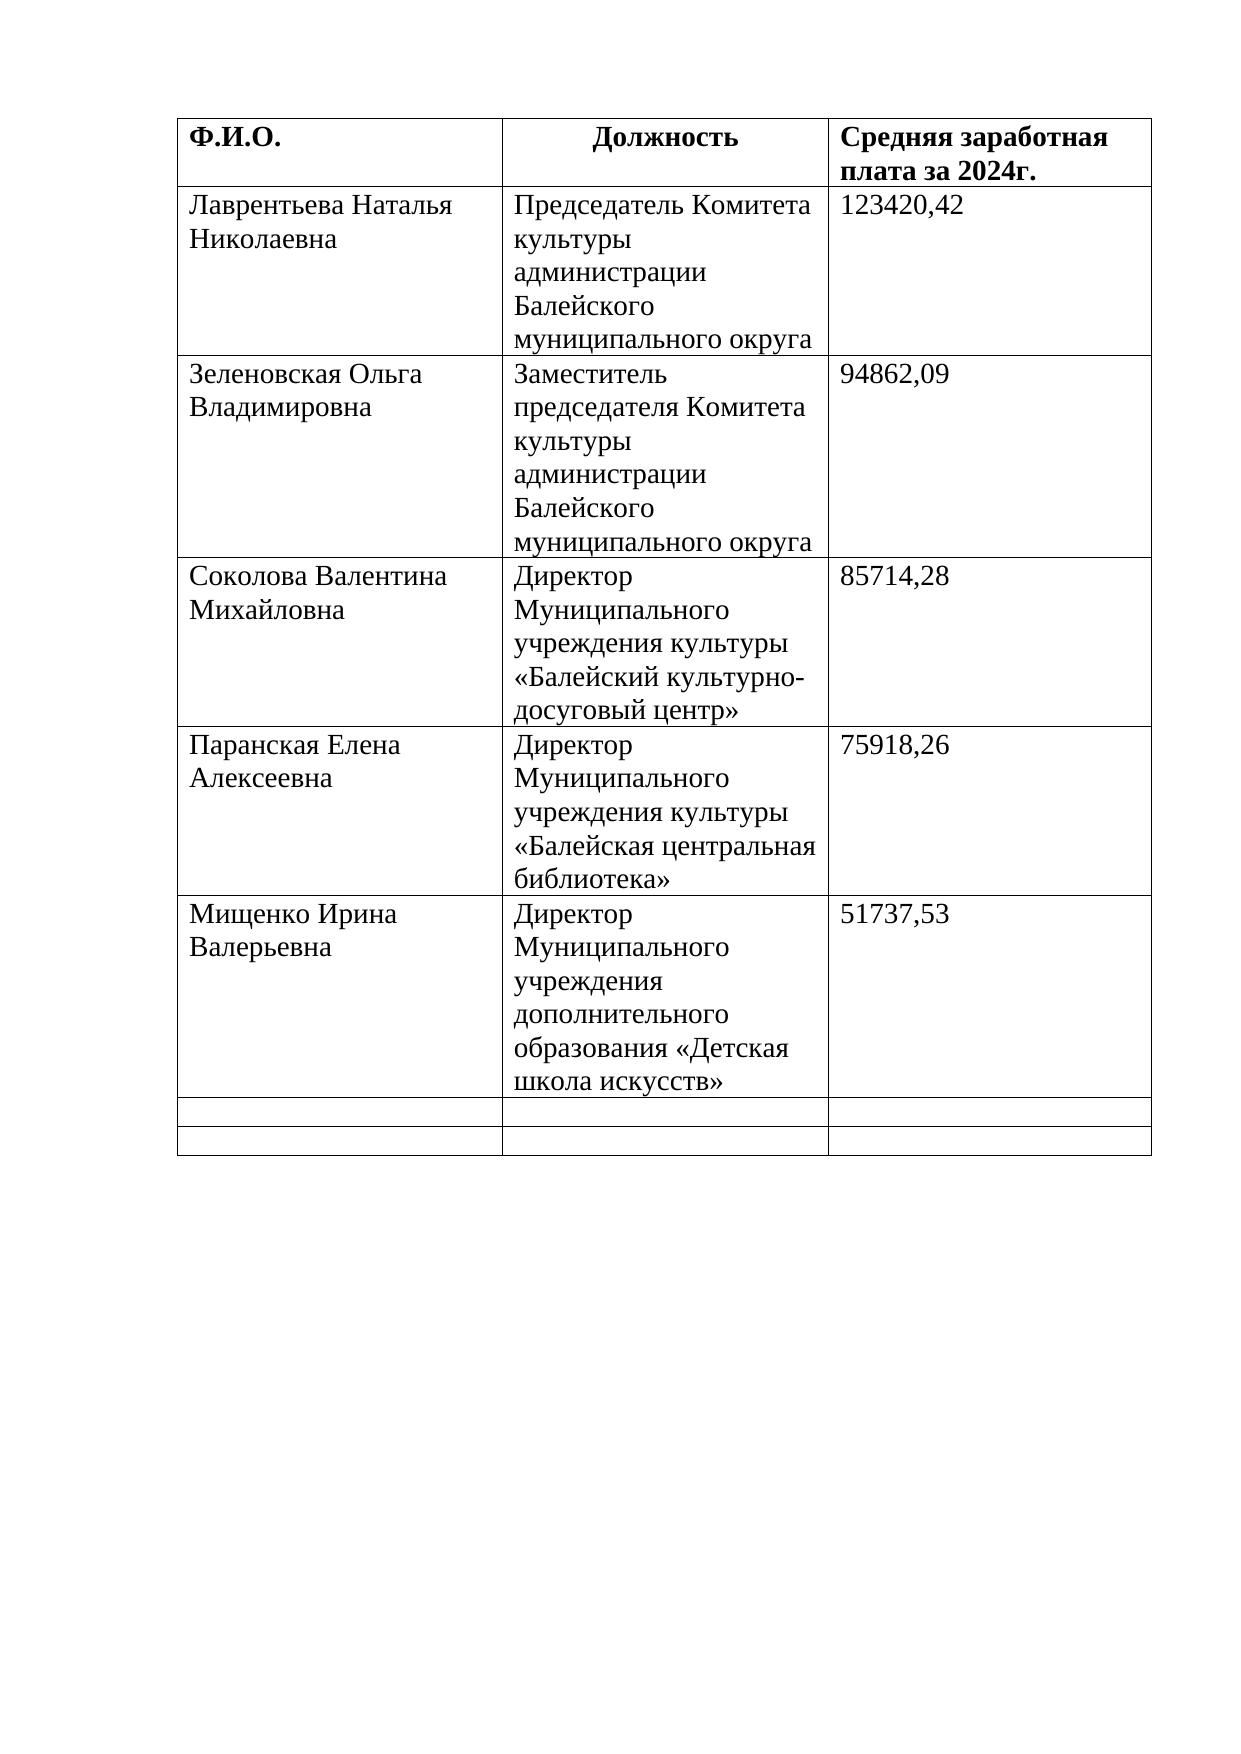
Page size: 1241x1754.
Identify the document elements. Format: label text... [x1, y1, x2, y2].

table_cell 85714,28 [829, 558, 1151, 726]
table_cell Председатель Комитета культуры администрации Балейского муниципального округа [503, 187, 828, 355]
table_cell 75918,26 [829, 727, 1151, 895]
table_header Ф.И.О. [178, 119, 502, 186]
table_cell [829, 1127, 1151, 1155]
table_cell [178, 1127, 502, 1155]
table_cell 51737,53 [829, 896, 1151, 1097]
table_cell 123420,42 [829, 187, 1151, 355]
table_cell Лаврентьева Наталья Николаевна [178, 187, 502, 355]
table_cell Зеленовская Ольга Владимировна [178, 356, 502, 557]
table_cell Соколова Валентина Михайловна [178, 558, 502, 726]
table_cell Директор Муниципального учреждения культуры «Балейская центральная библиотека» [503, 727, 828, 895]
table_cell Директор Муниципального учреждения культуры «Балейский культурно-досуговый центр» [503, 558, 828, 726]
table_cell Директор Муниципального учреждения дополнительного образования «Детская школа искусств» [503, 896, 828, 1097]
table_cell [503, 1098, 828, 1126]
table_cell [178, 1098, 502, 1126]
table_cell 94862,09 [829, 356, 1151, 557]
table_cell Мищенко Ирина Валерьевна [178, 896, 502, 1097]
table_header Средняя заработная плата за 2024г. [829, 119, 1151, 186]
table_header Должность [503, 119, 828, 186]
table_cell Паранская Елена Алексеевна [178, 727, 502, 895]
table_cell [503, 1127, 828, 1155]
table_cell [829, 1098, 1151, 1126]
table_cell Заместитель председателя Комитета культуры администрации Балейского муниципального округа [503, 356, 828, 557]
